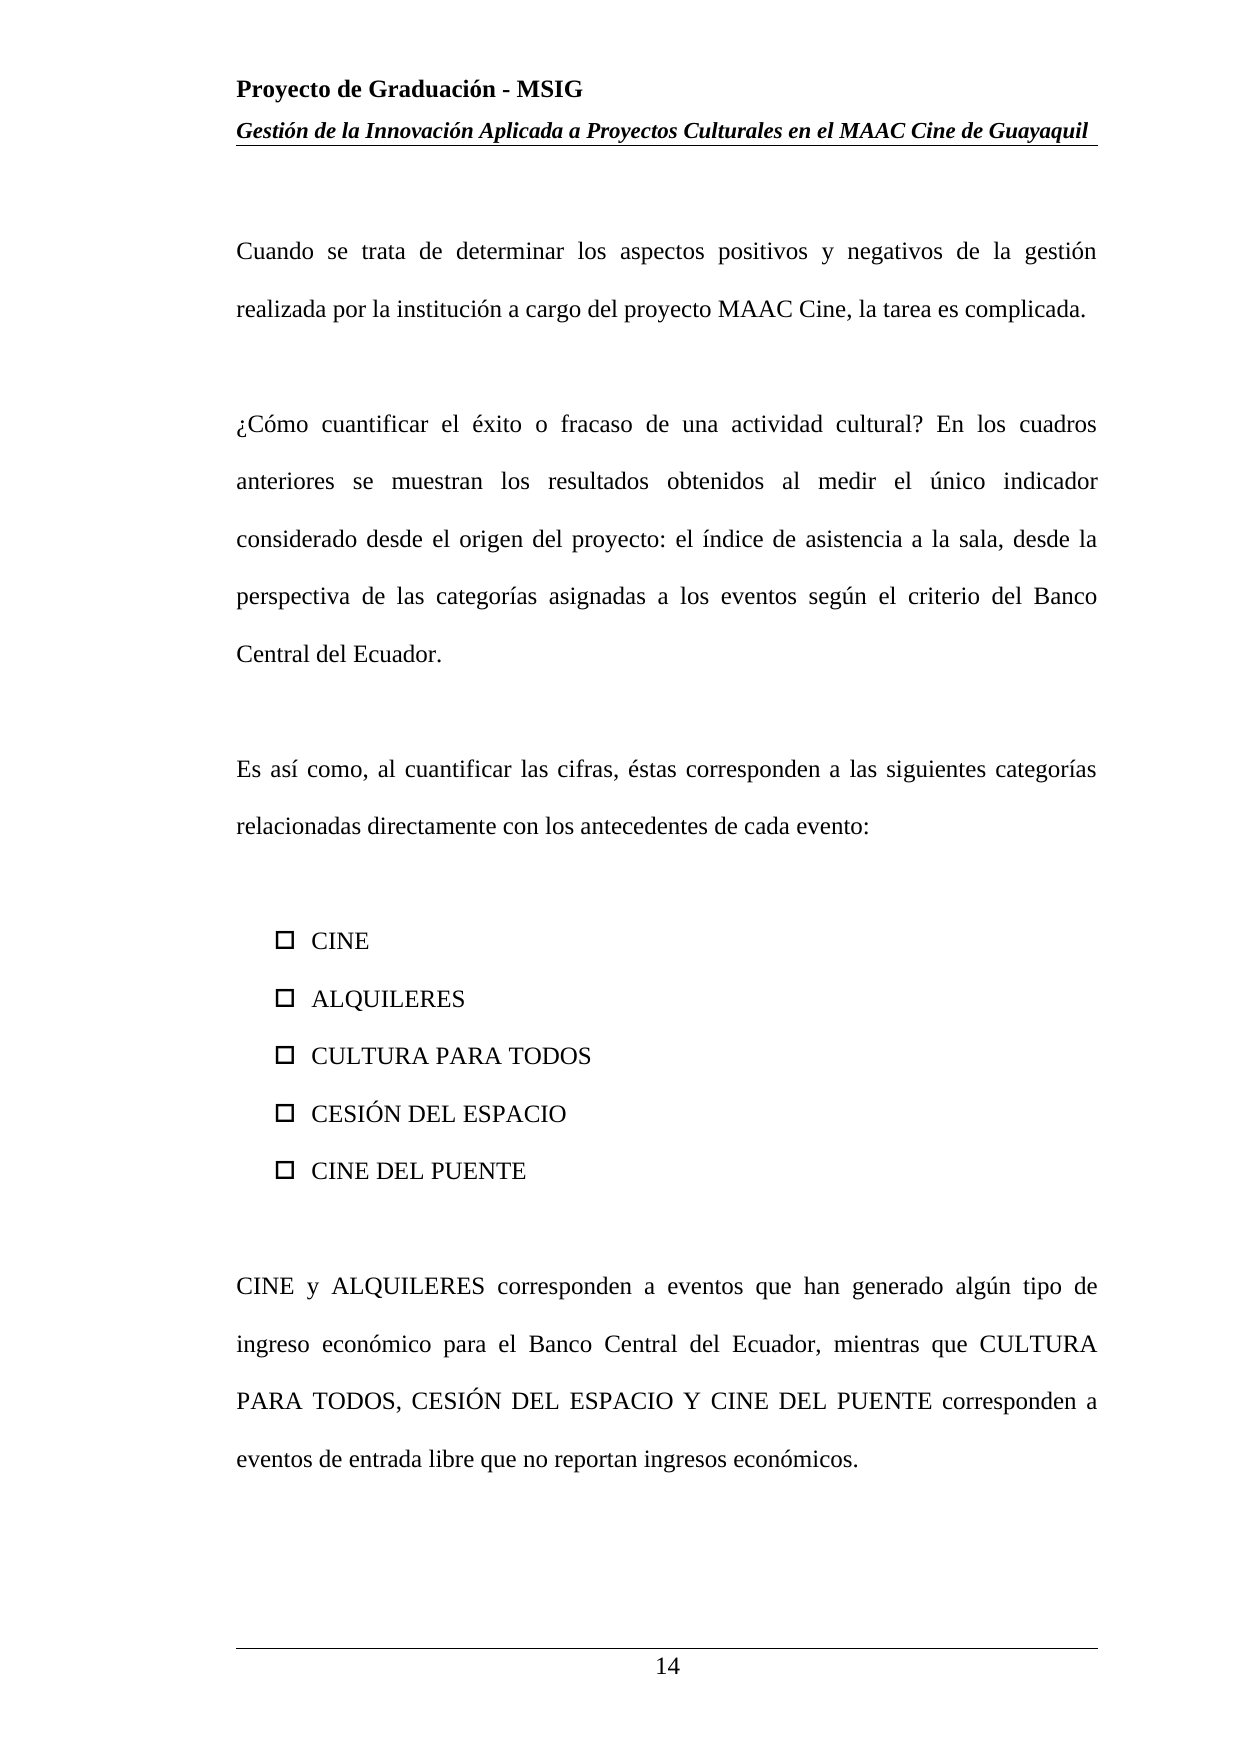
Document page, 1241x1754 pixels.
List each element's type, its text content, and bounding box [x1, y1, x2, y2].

list CINE [274, 926, 1098, 955]
list CESIÓN DEL ESPACIO [274, 1099, 1098, 1127]
text CINE y ALQUILERES corresponden a eventos que han generado algún tipo de ingreso económico para el Banco Central del Ecuador, mientras que CULTURA PARA TODOS, CESIÓN DEL ESPACIO Y CINE DEL PUENTE corresponden a eventos de entrada libre que no reportan ingresos económicos. [236, 1271, 1098, 1472]
list ALQUILERES [274, 984, 1098, 1012]
list CINE DEL PUENTE [274, 1156, 1098, 1185]
text Cuando se trata de determinar los aspectos positivos y negativos de la gestión realizada por la institución a cargo del proyecto MAAC Cine, la tarea es complicada. [236, 236, 1098, 322]
text Es así como, al cuantificar las cifras, éstas corresponden a las siguientes categorías relacionadas directamente con los antecedentes de cada evento: [236, 754, 1098, 840]
list CULTURA PARA TODOS [274, 1041, 1098, 1070]
text ¿Cómo cuantificar el éxito o fracaso de una actividad cultural? En los cuadros anteriores se muestran los resultados obtenidos al medir el único indicador considerado desde el origen del proyecto: el índice de asistencia a la sala, desde la perspectiva de las categorías asignadas a los eventos según el criterio del Banco Central del Ecuador. [236, 409, 1098, 667]
